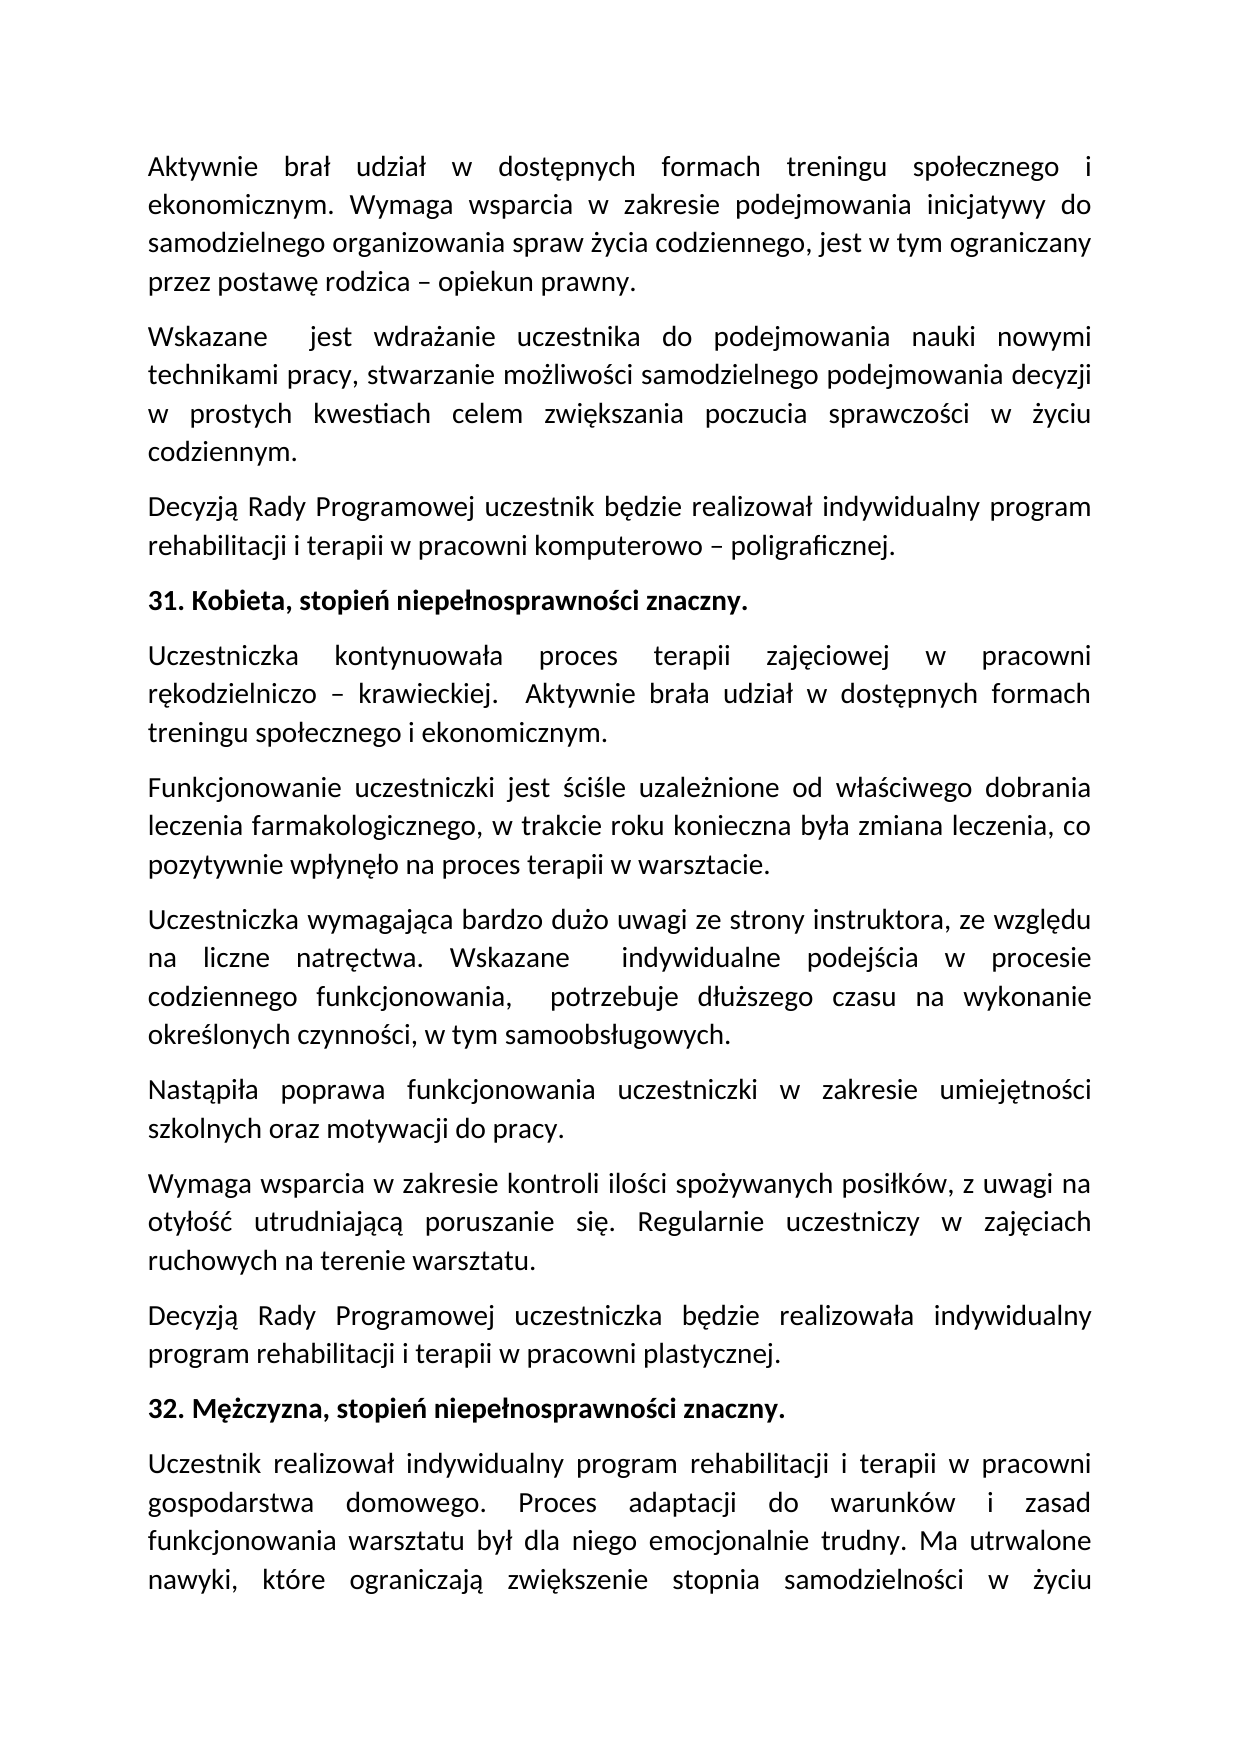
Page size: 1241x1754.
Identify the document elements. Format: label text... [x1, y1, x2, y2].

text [148, 1446, 1093, 1597]
text Nastąpiła poprawa funkcjonowania uczestniczki w zakresie umiejętności szkolnych oraz motywacji do pracy. [148, 1071, 1093, 1146]
text 31. Kobieta, stopień niepełnosprawności znaczny. [148, 582, 1093, 618]
text Decyzją Rady Programowej uczestnik będzie realizował indywidualny program rehabilitacji i terapii w pracowni komputerowo – poligraficznej. [148, 488, 1093, 562]
text Decyzją Rady Programowej uczestniczka będzie realizowała indywidualny program rehabilitacji i terapii w pracowni plastycznej. [148, 1297, 1093, 1371]
text Wymaga wsparcia w zakresie kontroli ilości spożywanych posiłków, z uwagi na otyłość utrudniającą poruszanie się. Regularnie uczestniczy w zajęciach ruchowych na terenie warsztatu. [148, 1165, 1093, 1277]
text 32. Mężczyzna, stopień niepełnosprawności znaczny. [148, 1391, 1093, 1426]
text Aktywnie brał udział w dostępnych formach treningu społecznego i ekonomicznym. Wymaga wsparcia w zakresie podejmowania inicjatywy do samodzielnego organizowania spraw życia codziennego, jest w tym ograniczany przez postawę rodzica – opiekun prawny. [148, 148, 1093, 298]
text Wskazane jest wdrażanie uczestnika do podejmowania nauki nowymi technikami pracy, stwarzanie możliwości samodzielnego podejmowania decyzji w prostych kwestiach celem zwiększania poczucia sprawczości w życiu codziennym. [148, 318, 1093, 469]
text Funkcjonowanie uczestniczki jest ściśle uzależnione od właściwego dobrania leczenia farmakologicznego, w trakcie roku konieczna była zmiana leczenia, co pozytywnie wpłynęło na proces terapii w warsztacie. [148, 769, 1093, 882]
text Uczestniczka wymagająca bardzo dużo uwagi ze strony instruktora, ze względu na liczne natręctwa. Wskazane indywidualne podejścia w procesie codziennego funkcjonowania, potrzebuje dłuższego czasu na wykonanie określonych czynności, w tym samoobsługowych. [148, 901, 1093, 1052]
text Uczestniczka kontynuowała proces terapii zajęciowej w pracowni rękodzielniczo – krawieckiej. Aktywnie brała udział w dostępnych formach treningu społecznego i ekonomicznym. [148, 637, 1093, 749]
